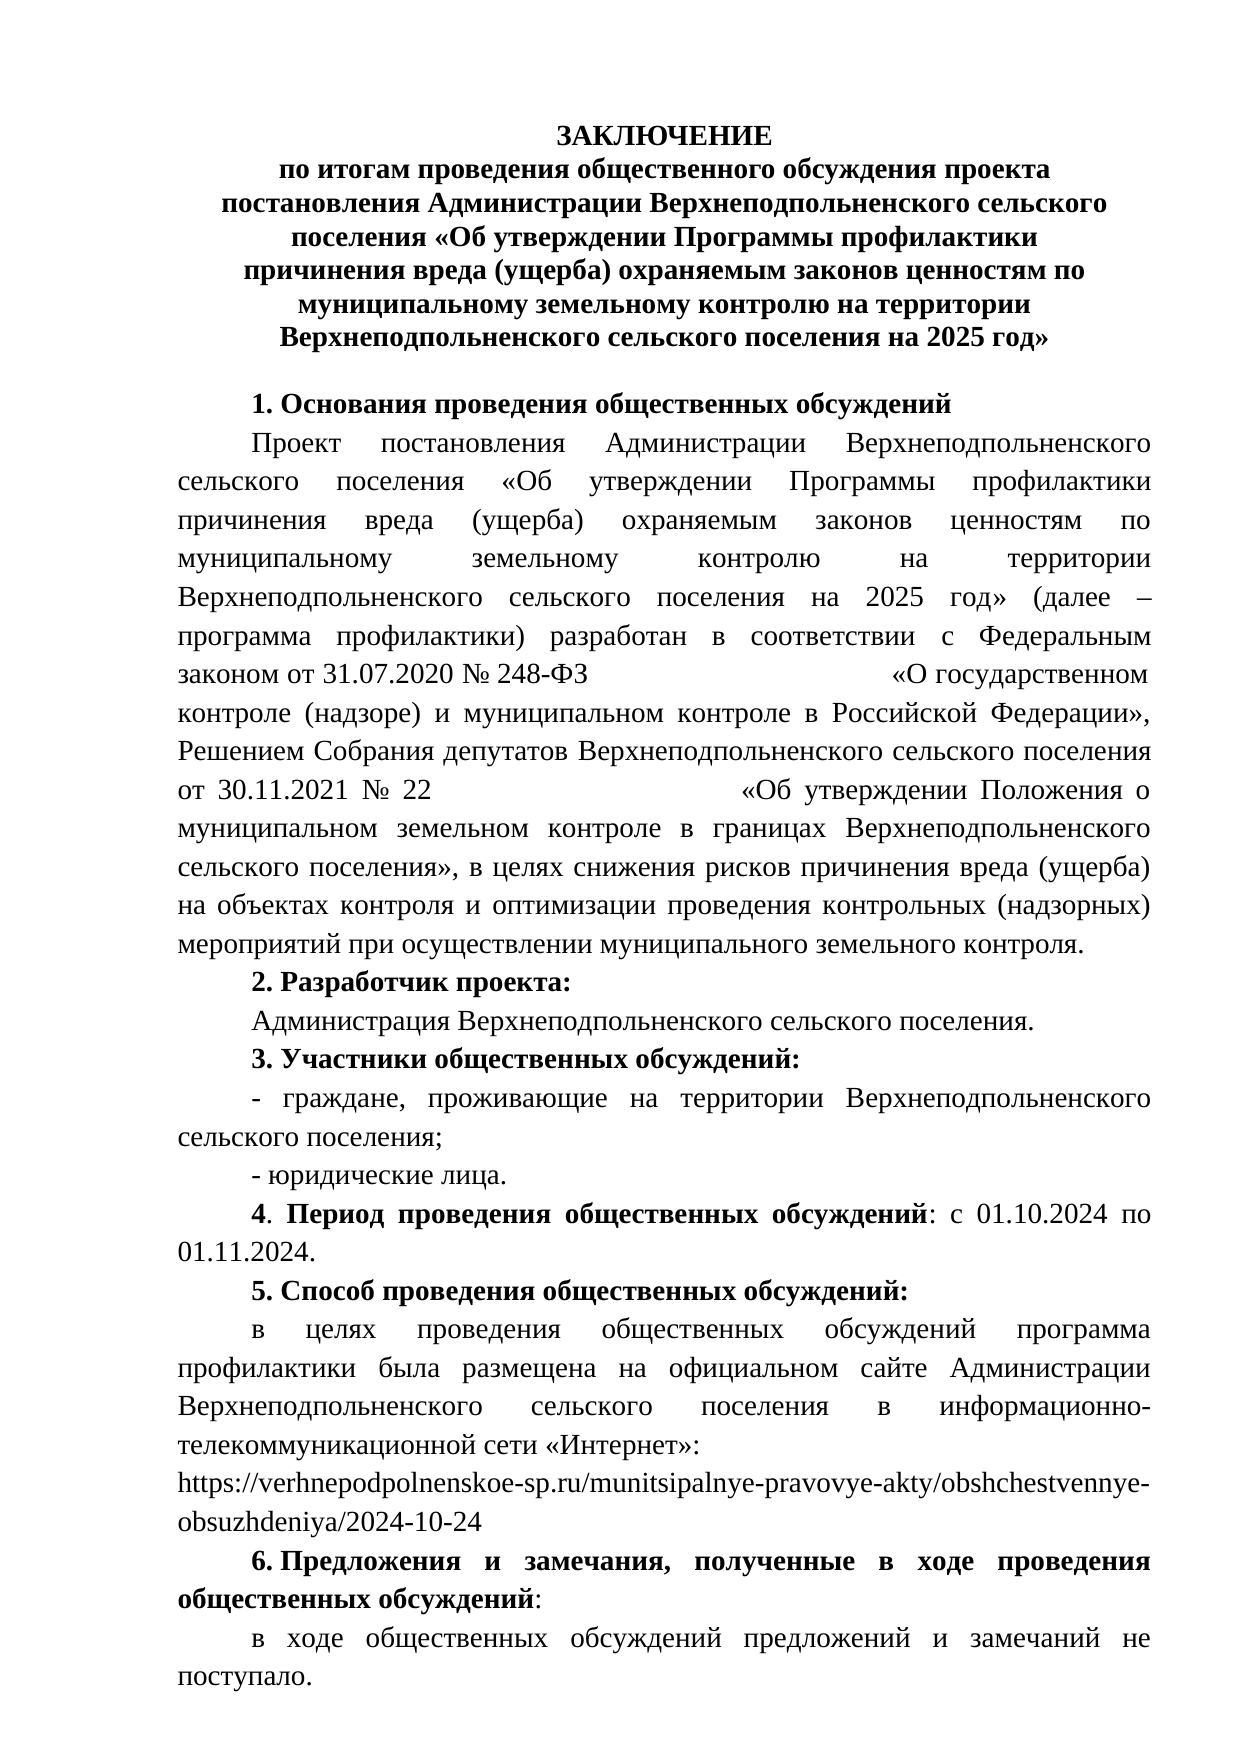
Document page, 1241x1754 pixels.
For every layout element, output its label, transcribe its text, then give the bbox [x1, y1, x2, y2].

text 4. Период проведения общественных обсуждений: с 01.10.2024 по 01.11.2024. [177, 1196, 1152, 1268]
text https://verhnepodpolnenskoe-sp.ru/munitsipalnye-pravovye-akty/obshchestvennye-obsuzhdeniya/2024-10-24 [177, 1466, 1152, 1538]
text в ходе общественных обсуждений предложений и замечаний не поступало. [177, 1620, 1152, 1692]
text ЗАКЛЮЧЕНИЕ [177, 118, 1152, 152]
text Проект постановления Администрации Верхнеподпольненского сельского поселения «Об утверждении Программы профилактики причинения вреда (ущерба) охраняемым законов ценностям по муниципальному земельному контролю на территории Верхнеподпольненского сельского поселения на 2025 год» (далее – программа профилактики) разработан в соответствии с Федеральным законом от 31.07.2020 № 248-ФЗ «О государственном контроле (надзоре) и муниципальном контроле в Российской Федерации», Решением Собрания депутатов Верхнеподпольненского сельского поселения от 30.11.2021 № 22 «Об утверждении Положения о муниципальном земельном контроле в границах Верхнеподпольненского сельского поселения», в целях снижения рисков причинения вреда (ущерба) на объектах контроля и оптимизации проведения контрольных (надзорных) мероприятий при осуществлении муниципального земельного контроля. [177, 425, 1152, 959]
text 1. Основания проведения общественных обсуждений [177, 386, 1152, 420]
text причинения вреда (ущерба) охраняемым законов ценностям по муниципальному земельному контролю на территории Верхнеподпольненского сельского поселения на 2025 год» [177, 252, 1152, 353]
text Администрация Верхнеподпольненского сельского поселения. [177, 1003, 1152, 1037]
text 2. Разработчик проекта: [177, 964, 1152, 998]
text 3. Участники общественных обсуждений: [177, 1042, 1152, 1075]
text - граждане, проживающие на территории Верхнеподпольненского сельского поселения; [177, 1080, 1152, 1152]
text 6. Предложения и замечания, полученные в ходе проведения общественных обсуждений: [177, 1543, 1152, 1615]
text - юридические лица. [177, 1157, 1152, 1191]
text в целях проведения общественных обсуждений программа профилактики была размещена на официальном сайте Администрации Верхнеподпольненского сельского поселения в информационно-телекоммуникационной сети «Интернет»: [177, 1311, 1152, 1461]
text 5. Способ проведения общественных обсуждений: [177, 1273, 1152, 1306]
text по итогам проведения общественного обсуждения проекта постановления Администрации Верхнеподпольненского сельского поселения «Об утверждении Программы профилактики [177, 152, 1152, 252]
